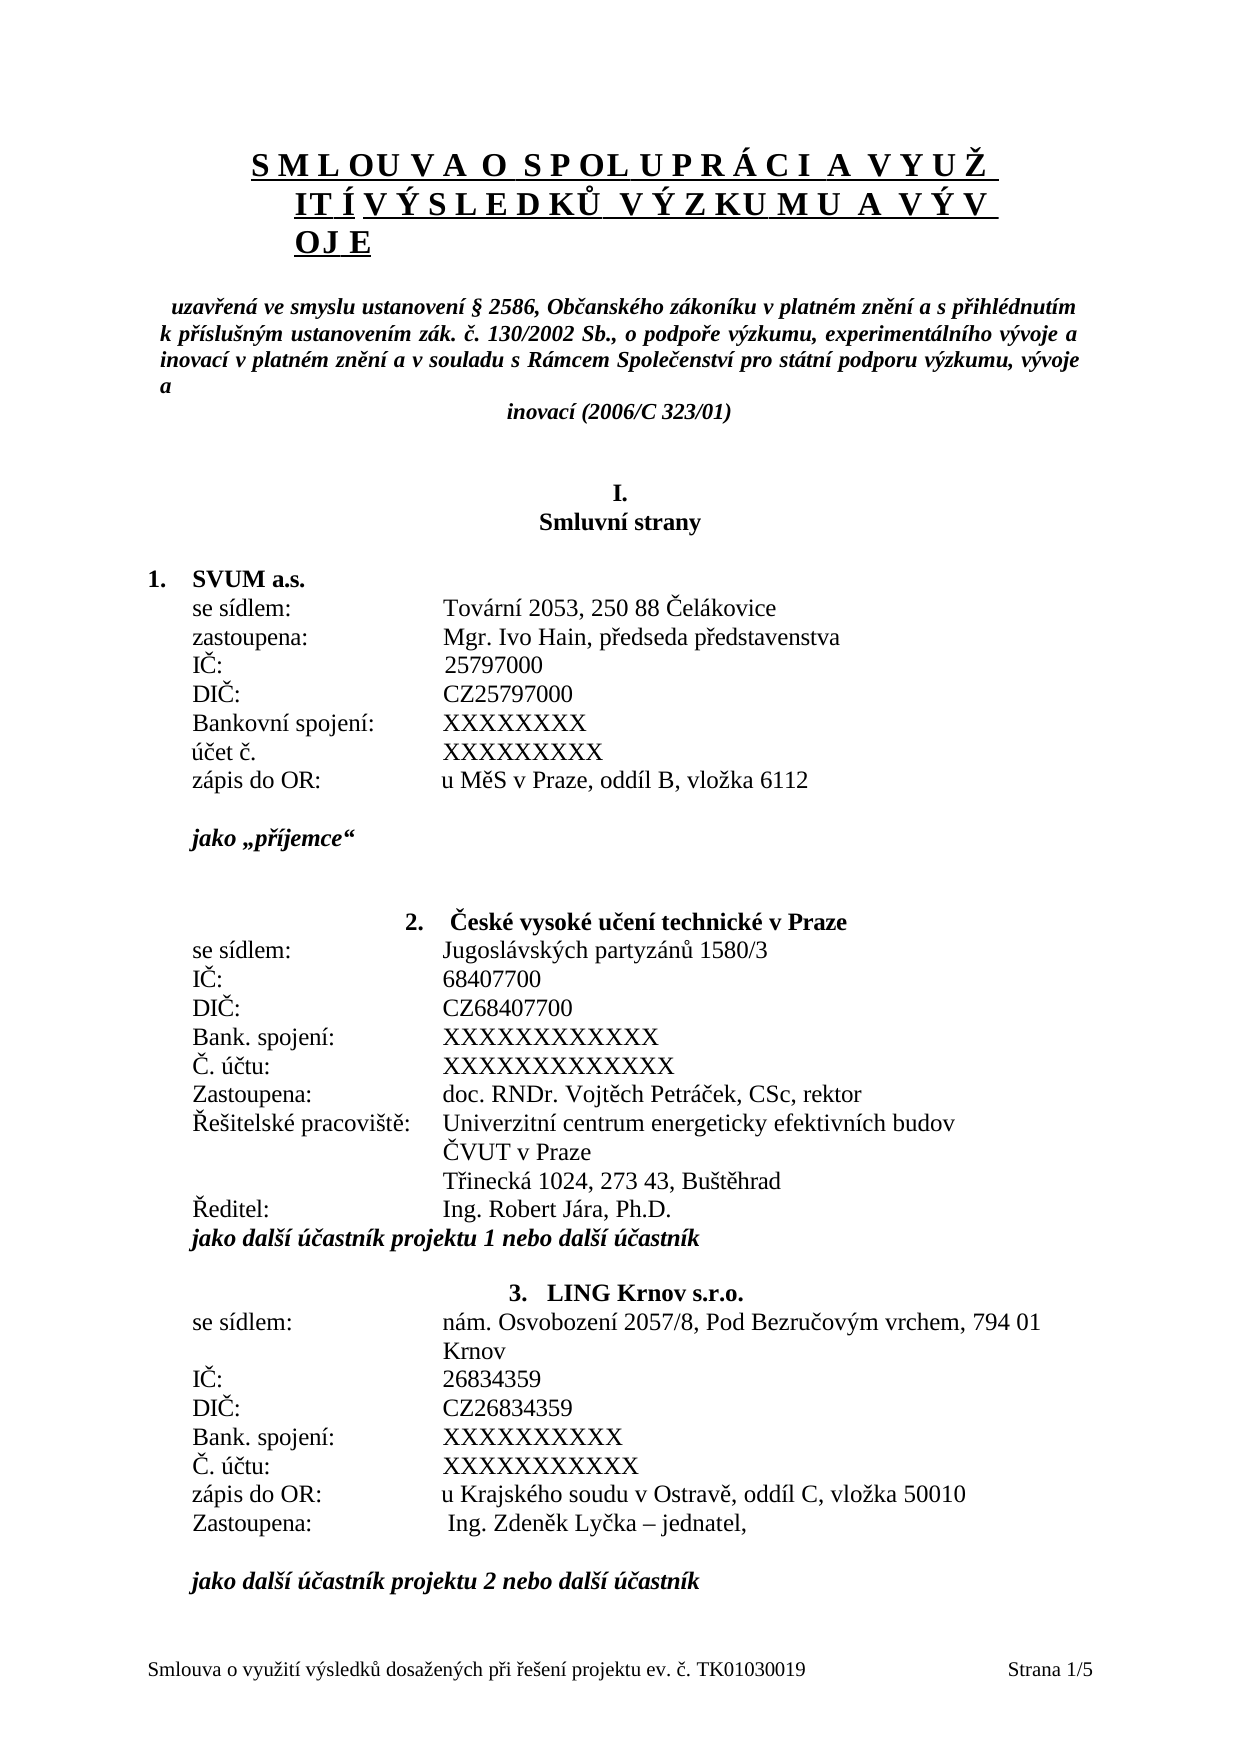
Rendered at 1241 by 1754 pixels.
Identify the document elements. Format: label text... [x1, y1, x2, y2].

text Řešitelské pracoviště: Univerzitní centrum energeticky efektivních budov ČVUT v Praze [192, 1108, 1029, 1166]
list SVUM a.s. [147, 564, 1105, 593]
text DIČ: CZ25797000 [192, 679, 1105, 708]
text se sídlem: Jugoslávských partyzánů 1580/3 [192, 936, 1105, 964]
text se sídlem: Tovární 2053, 250 88 Čelákovice [192, 593, 1105, 622]
text DIČ: CZ68407700 [192, 993, 1105, 1022]
text zápis do OR: u Krajského soudu v Ostravě, oddíl C, vložka 50010 Zastoupena: Ing. Zdeněk Lyčka – jednatel, [192, 1479, 966, 1537]
subtitle LING Krnov s.r.o. [147, 1278, 1105, 1307]
text uzavřená ve smyslu ustanovení § 2586, Občanského zákoníku v platném znění a s přihlédnutím k příslušným ustanovením zák. č. 130/2002 Sb., o podpoře výzkumu, experimentálního vývoje a inovací v platném znění a v souladu s Rámcem Společenství pro státní podporu výzkumu, vývoje a [160, 293, 1080, 399]
text Bankovní spojení: XXXXXXXX účet č. XXXXXXXXX [191, 708, 625, 766]
subtitle České vysoké učení technické v Praze [147, 907, 1105, 936]
text Bank. spojení: XXXXXXXXXX [192, 1422, 1105, 1451]
text inovací (2006/C 323/01) [507, 399, 1105, 425]
text Č. účtu: XXXXXXXXXXXXX [192, 1051, 1105, 1079]
text zápis do OR: u MěS v Praze, oddíl B, vložka 6112 [192, 766, 1105, 794]
text IČ: 68407700 [192, 964, 1105, 993]
text se sídlem: nám. Osvobození 2057/8, Pod Bezručovým vrchem, 794 01 Krnov [192, 1307, 1041, 1364]
text jako další účastník projektu 2 nebo další účastník [192, 1566, 1105, 1594]
text Třinecká 1024, 273 43, Buštěhrad [443, 1166, 1105, 1194]
text IČ: 25797000 [192, 651, 1105, 679]
text IČ: 26834359 [192, 1364, 1105, 1393]
title S M L OU V A O S P OL U P R Á C I A V Y U Ž IT Í V Ý S L E D KŮ V Ý Z KU M U A V Ý V OJ E [251, 145, 1002, 260]
text Bank. spojení: XXXXXXXXXXXX [192, 1022, 1105, 1051]
subtitle I. [377, 478, 864, 507]
text Č. účtu: XXXXXXXXXXX [192, 1451, 1105, 1479]
text Zastoupena: doc. RNDr. Vojtěch Petráček, CSc, rektor [192, 1079, 1105, 1108]
text zastoupena: Mgr. Ivo Hain, předseda představenstva [192, 622, 1105, 651]
text jako další účastník projektu 1 nebo další účastník [192, 1223, 1105, 1252]
subtitle Smluvní strany [376, 507, 864, 536]
text jako „příjemce“ [192, 823, 1105, 852]
text DIČ: CZ26834359 [192, 1393, 1105, 1422]
text Ředitel: Ing. Robert Jára, Ph.D. [192, 1194, 1105, 1223]
